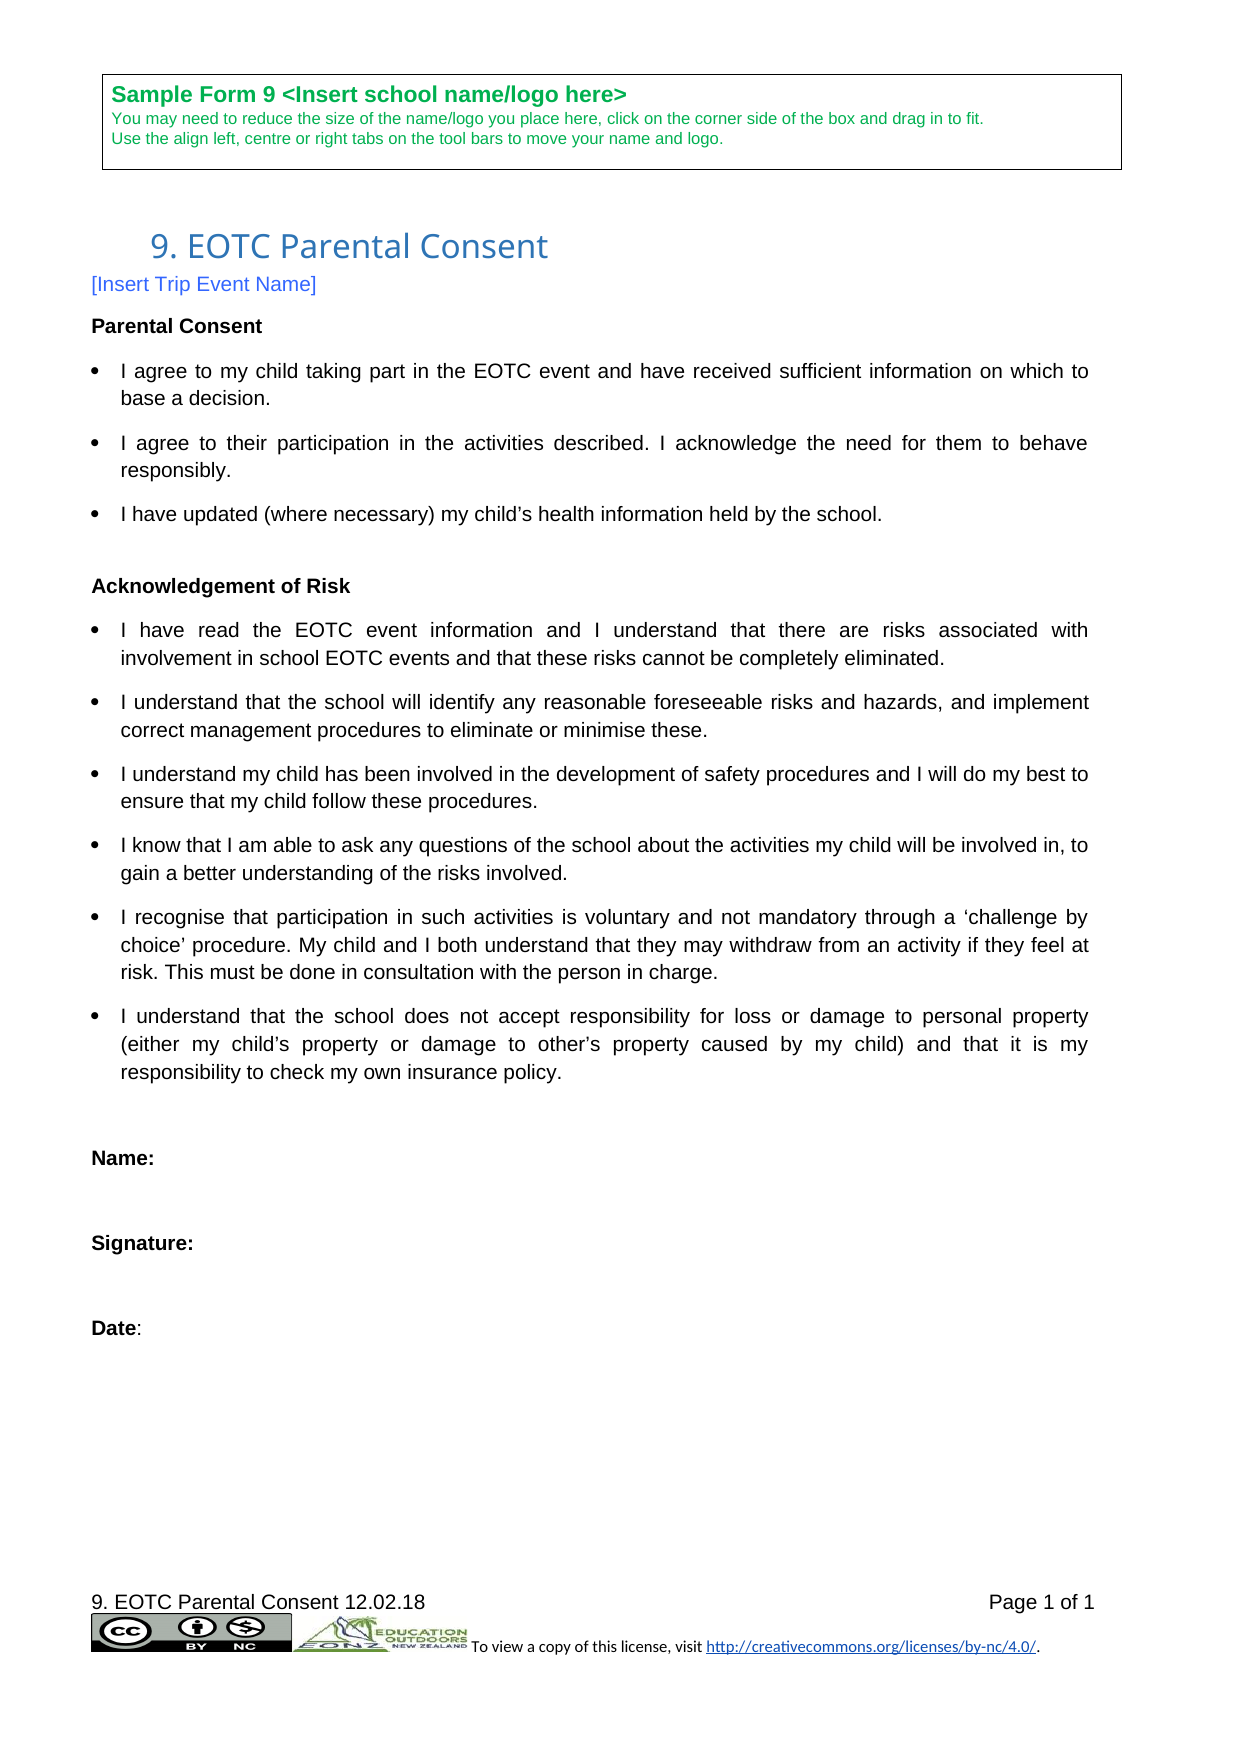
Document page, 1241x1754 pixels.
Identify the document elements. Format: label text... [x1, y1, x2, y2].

list I recognise that participation in such activities is voluntary and not mandatory through a ‘challenge by choice’ procedure. My child and I both understand that they may withdraw from an activity if they feel at risk. This must be done in consultation with the person in charge. [91, 905, 1090, 984]
text Signature: [91, 1231, 1090, 1255]
list I agree to their participation in the activities described. I acknowledge the need for them to behave responsibly. [91, 430, 1090, 482]
text [Insert Trip Event Name] [91, 272, 1090, 296]
list I agree to my child taking part in the EOTC event and have received sufficient information on which to base a decision. [91, 358, 1090, 410]
list I have read the EOTC event information and I understand that there are risks associated with involvement in school EOTC events and that these risks cannot be completely eliminated. [91, 618, 1090, 669]
list I understand my child has been involved in the development of safety procedures and I will do my best to ensure that my child follow these procedures. [91, 762, 1090, 813]
list Acknowledgement of Risk [91, 574, 1090, 598]
text Name: [91, 1146, 1090, 1170]
list I know that I am able to ask any questions of the school about the activities my child will be involved in, to gain a better understanding of the risks involved. [91, 833, 1090, 885]
list I understand that the school does not accept responsibility for loss or damage to personal property (either my child’s property or damage to other’s property caused by my child) and that it is my responsibility to check my own insurance policy. [91, 1004, 1090, 1083]
picture [91, 1613, 468, 1652]
subtitle 9. EOTC Parental Consent [150, 223, 1090, 268]
list Parental Consent [91, 314, 1090, 338]
text Date: [91, 1316, 1090, 1340]
list I have updated (where necessary) my child’s health information held by the school. [91, 502, 1090, 526]
list I understand that the school will identify any reasonable foreseeable risks and hazards, and implement correct management procedures to eliminate or minimise these. [91, 690, 1090, 741]
